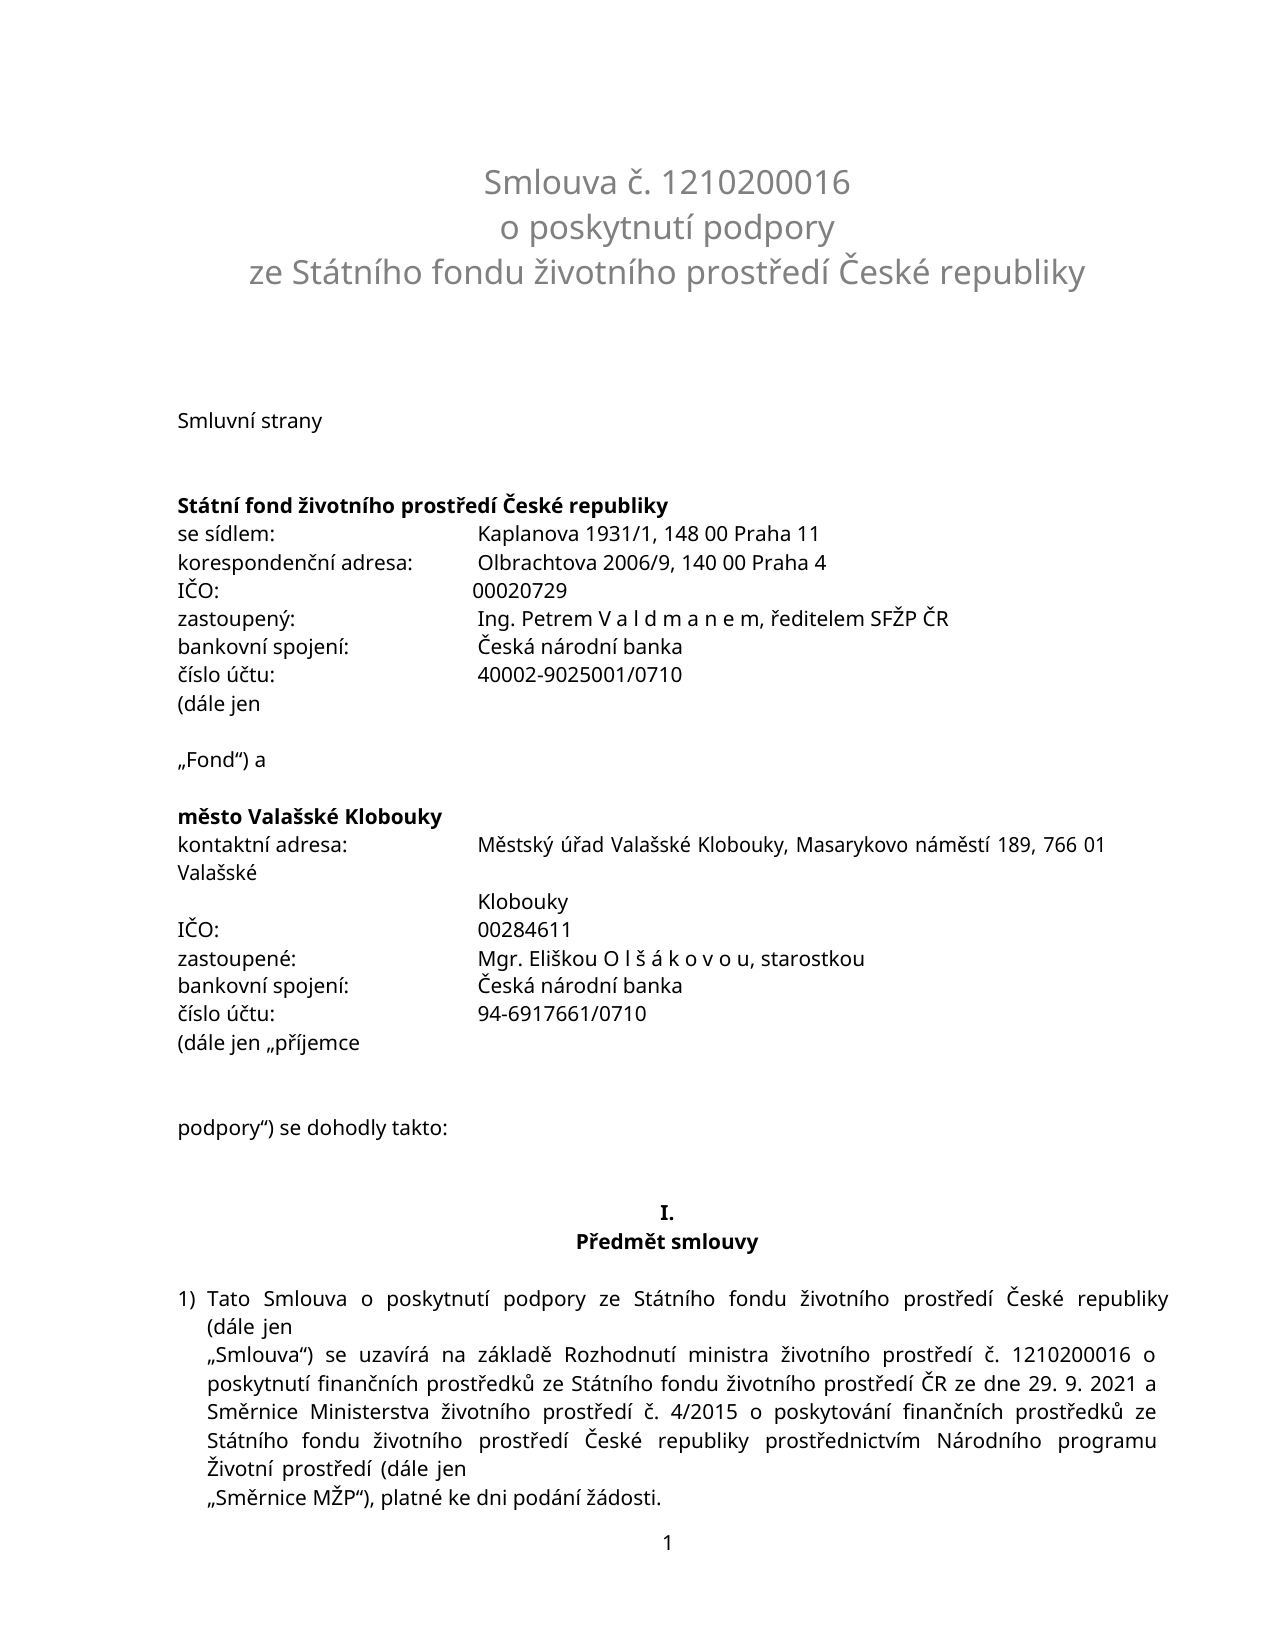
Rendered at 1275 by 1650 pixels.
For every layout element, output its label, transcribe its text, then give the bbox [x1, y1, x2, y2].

text (dále jen „Fond“) a [177, 689, 330, 774]
text kontaktní adresa: Městský úřad Valašské Klobouky, Masarykovo náměstí 189, 766 01 Valašské [177, 830, 1169, 887]
text číslo účtu: 40002-9025001/0710 [177, 660, 1169, 689]
text „Smlouva“) se uzavírá na základě Rozhodnutí ministra životního prostředí č. 1210200016 o poskytnutí finančních prostředků ze Státního fondu životního prostředí ČR ze dne 29. 9. 2021 a Směrnice Ministerstva životního prostředí č. 4/2015 o poskytování finančních prostředků ze Státního fondu životního prostředí České republiky prostřednictvím Národního programu Životní prostředí (dále jen [207, 1341, 1157, 1483]
list Tato Smlouva o poskytnutí podpory ze Státního fondu životního prostředí České republiky (dále jen [177, 1284, 1169, 1341]
subtitle I. [203, 1198, 1131, 1227]
text Klobouky [477, 887, 1169, 916]
text číslo účtu: 94-6917661/0710 [177, 999, 1169, 1028]
subtitle Předmět smlouvy [203, 1227, 1131, 1255]
text bankovní spojení: Česká národní banka [177, 972, 1169, 999]
text IČO: 00020729 [177, 577, 1169, 604]
subtitle město Valašské Klobouky [177, 802, 1169, 830]
text Smluvní strany [177, 406, 1169, 434]
subtitle Státní fond životního prostředí České republiky [177, 491, 1169, 519]
text zastoupený: Ing. Petrem V a l d m a n e m, ředitelem SFŽP ČR [177, 604, 1169, 632]
text (dále jen „příjemce podpory“) se dohodly takto: [177, 1028, 448, 1141]
text se sídlem: Kaplanova 1931/1, 148 00 Praha 11 [177, 519, 1169, 548]
text o poskytnutí podpory [203, 204, 1131, 249]
text korespondenční adresa: Olbrachtova 2006/9, 140 00 Praha 4 [177, 548, 1169, 576]
text IČO: 00284611 [177, 916, 1169, 944]
text ze Státního fondu životního prostředí České republiky [203, 249, 1131, 293]
text „Směrnice MŽP“), platné ke dni podání žádosti. [207, 1483, 1169, 1511]
text bankovní spojení: Česká národní banka [177, 632, 1169, 660]
text Smlouva č. 1210200016 [204, 159, 1131, 204]
text zastoupené: Mgr. Eliškou O l š á k o v o u, starostkou [177, 944, 1169, 972]
